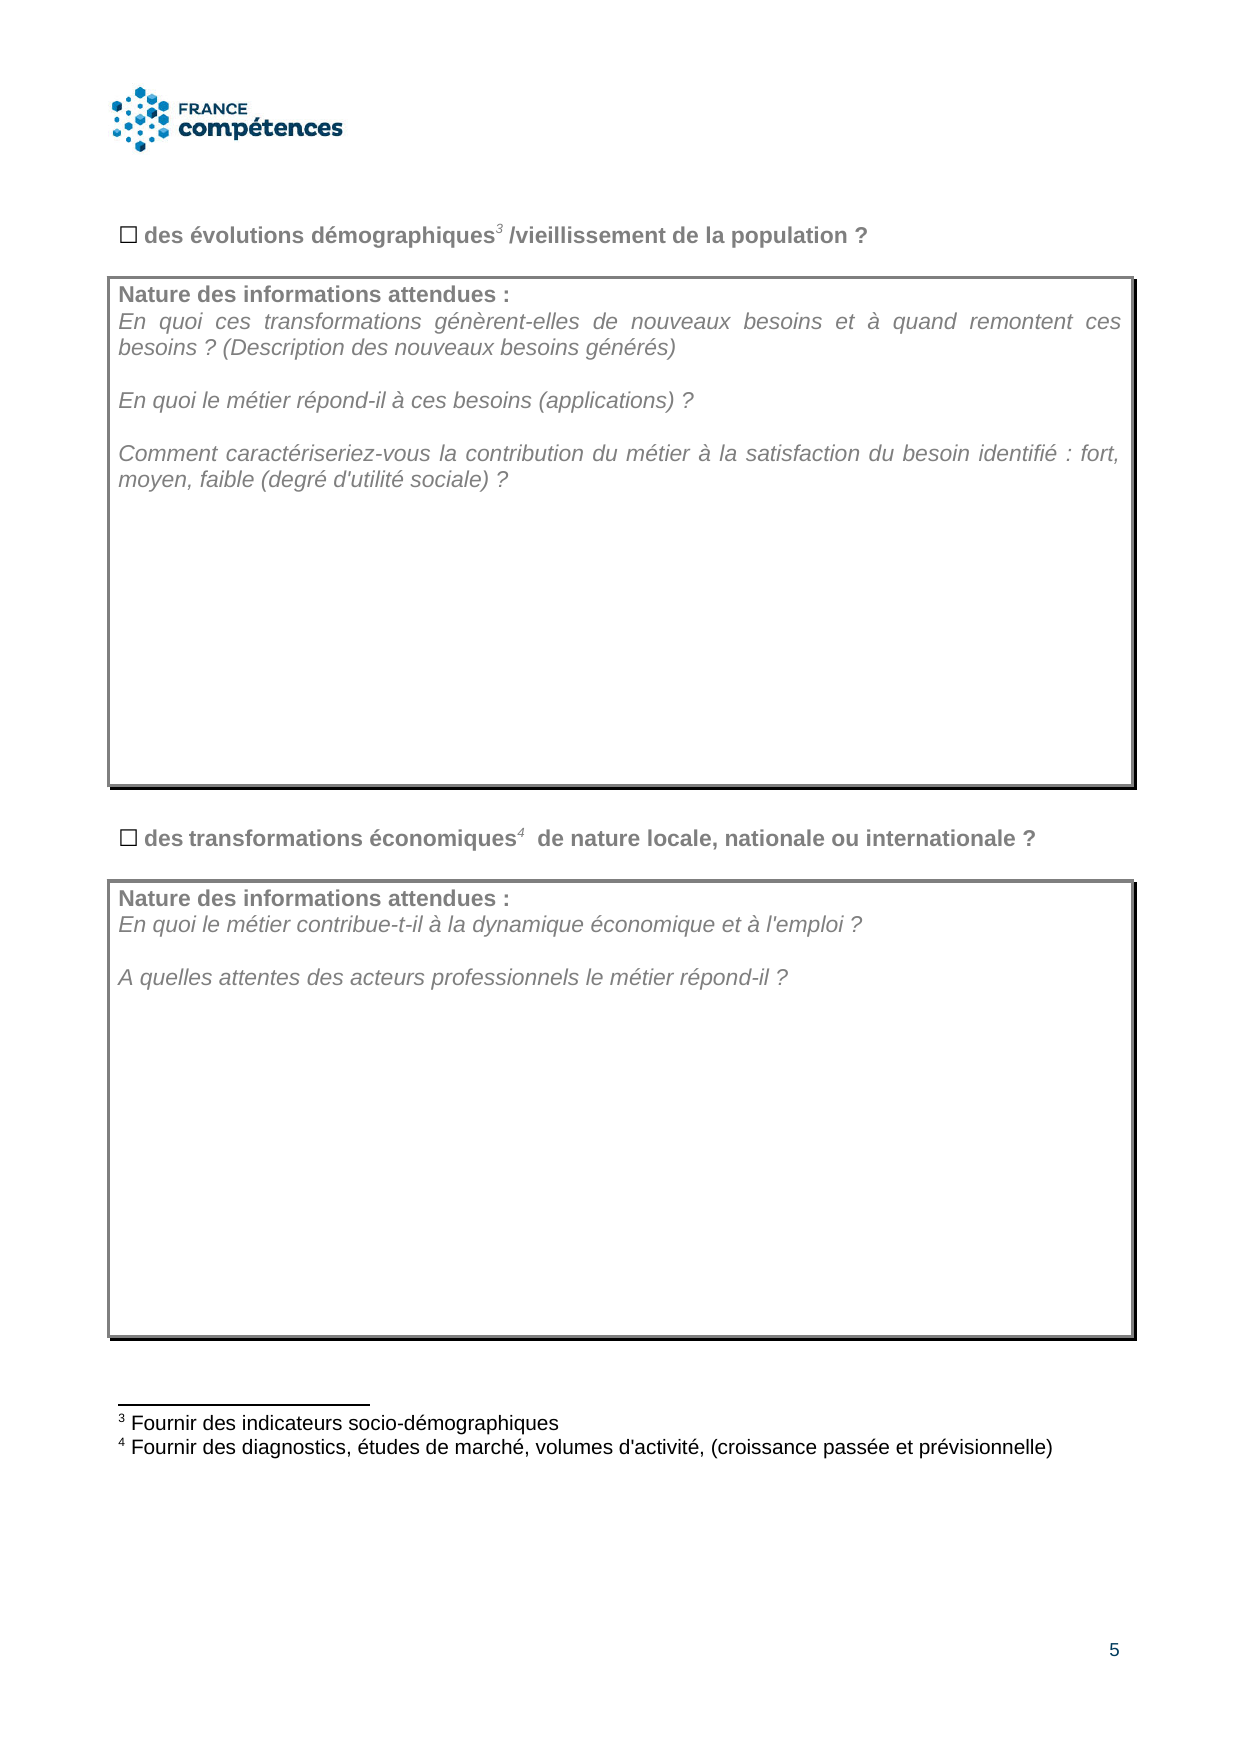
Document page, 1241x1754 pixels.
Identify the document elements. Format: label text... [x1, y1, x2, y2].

text En quoi le métier contribue-t-il à la dynamique économique et à l'emploi ? [118, 911, 1122, 937]
text A quelles attentes des acteurs professionnels le métier répond-il ? [118, 963, 1122, 990]
text En quoi le métier répond-il à ces besoins (applications) ? [118, 387, 1122, 413]
text des évolutions démographiques /vieillissement de la population ? [118, 218, 1122, 250]
picture [0, 0, 1237, 175]
text Comment caractériseriez-vous la contribution du métier à la satisfaction du besoin identifié : fort, moyen, faible (degré d'utilité sociale) ? [118, 439, 1122, 492]
text des transformations économiques de nature locale, nationale ou internationale ? [118, 822, 1122, 853]
text En quoi ces transformations génèrent-elles de nouveaux besoins et à quand remontent ces besoins ? (Description des nouveaux besoins générés) [118, 308, 1122, 360]
text Nature des informations attendues : [110, 883, 1131, 911]
text Nature des informations attendues : [110, 279, 1131, 308]
